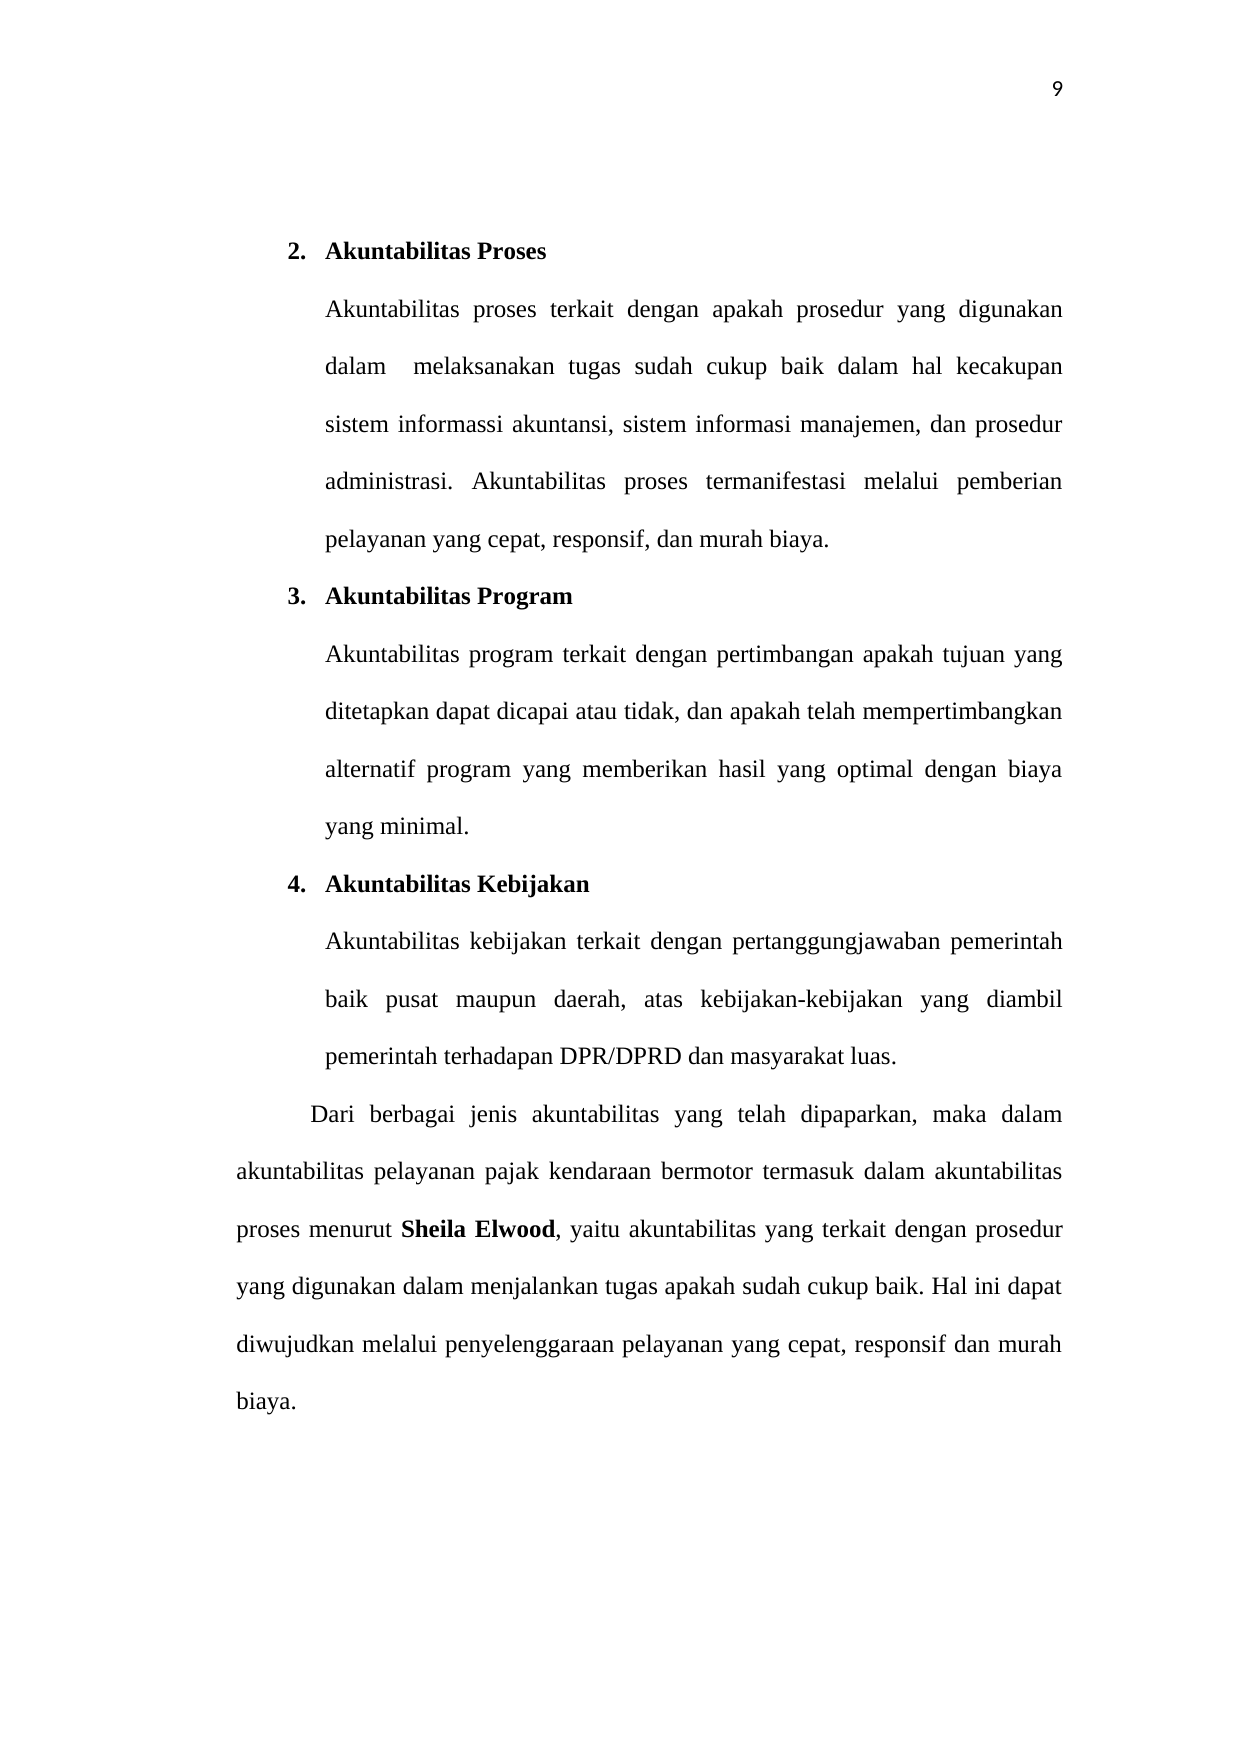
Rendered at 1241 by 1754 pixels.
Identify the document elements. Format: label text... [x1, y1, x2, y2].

list Akuntabilitas Proses [287, 236, 1063, 265]
list Akuntabilitas Program [287, 581, 1063, 610]
text Dari berbagai jenis akuntabilitas yang telah dipaparkan, maka dalam akuntabilitas pelayanan pajak kendaraan bermotor termasuk dalam akuntabilitas proses menurut Sheila Elwood, yaitu akuntabilitas yang terkait dengan prosedur yang digunakan dalam menjalankan tugas apakah sudah cukup baik. Hal ini dapat diwujudkan melalui penyelenggaraan pelayanan yang cepat, responsif dan murah biaya. [236, 1099, 1063, 1415]
list Akuntabilitas proses terkait dengan apakah prosedur yang digunakan dalam melaksanakan tugas sudah cukup baik dalam hal kecakupan sistem informassi akuntansi, sistem informasi manajemen, dan prosedur administrasi. Akuntabilitas proses termanifestasi melalui pemberian pelayanan yang cepat, responsif, dan murah biaya. [325, 294, 1063, 552]
list Akuntabilitas kebijakan terkait dengan pertanggungjawaban pemerintah baik pusat maupun daerah, atas kebijakan-kebijakan yang diambil pemerintah terhadapan DPR/DPRD dan masyarakat luas. [325, 926, 1063, 1070]
list Akuntabilitas Kebijakan [287, 869, 1063, 897]
list Akuntabilitas program terkait dengan pertimbangan apakah tujuan yang ditetapkan dapat dicapai atau tidak, dan apakah telah mempertimbangkan alternatif program yang memberikan hasil yang optimal dengan biaya yang minimal. [325, 639, 1063, 840]
